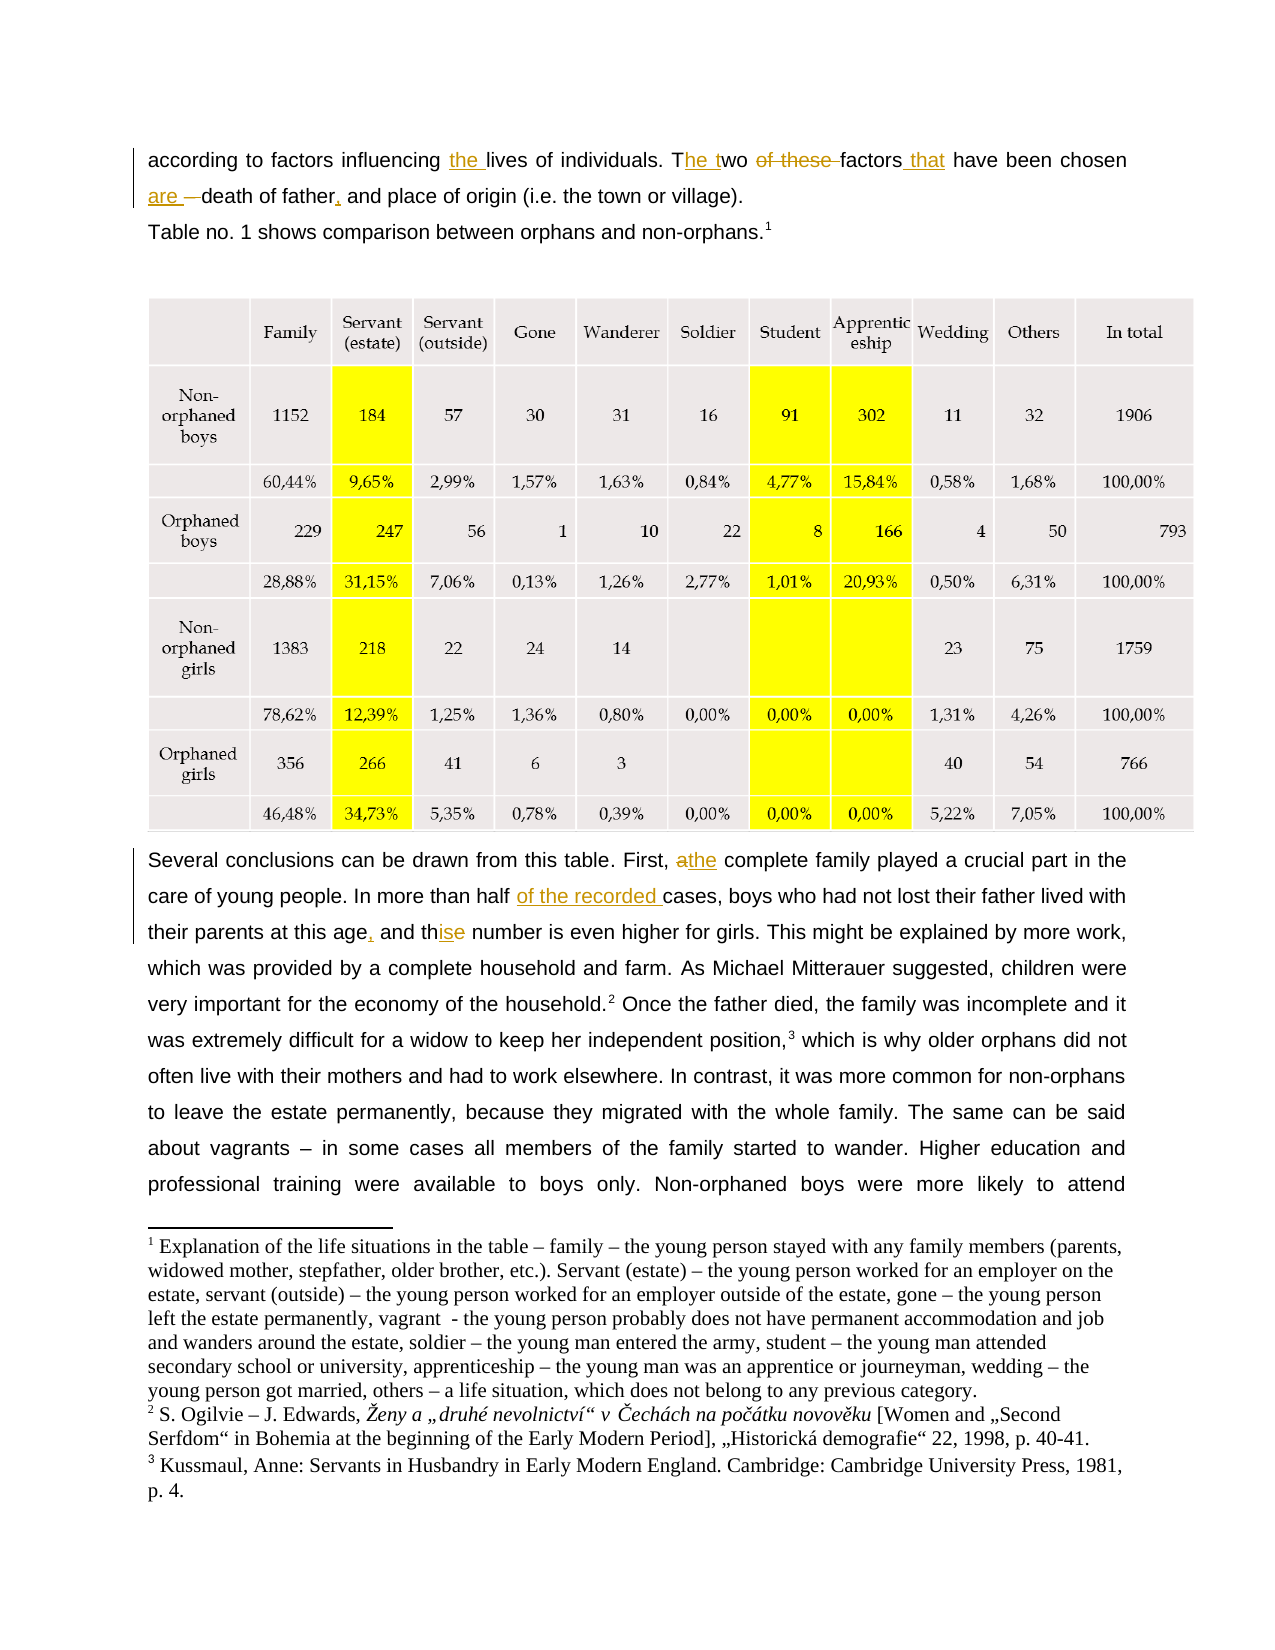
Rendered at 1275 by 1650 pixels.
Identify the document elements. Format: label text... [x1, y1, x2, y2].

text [148, 848, 1127, 1196]
text Table no. 1 shows comparison between orphans and non-orphans. [148, 219, 1127, 243]
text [148, 148, 1127, 207]
picture [147, 297, 1194, 835]
